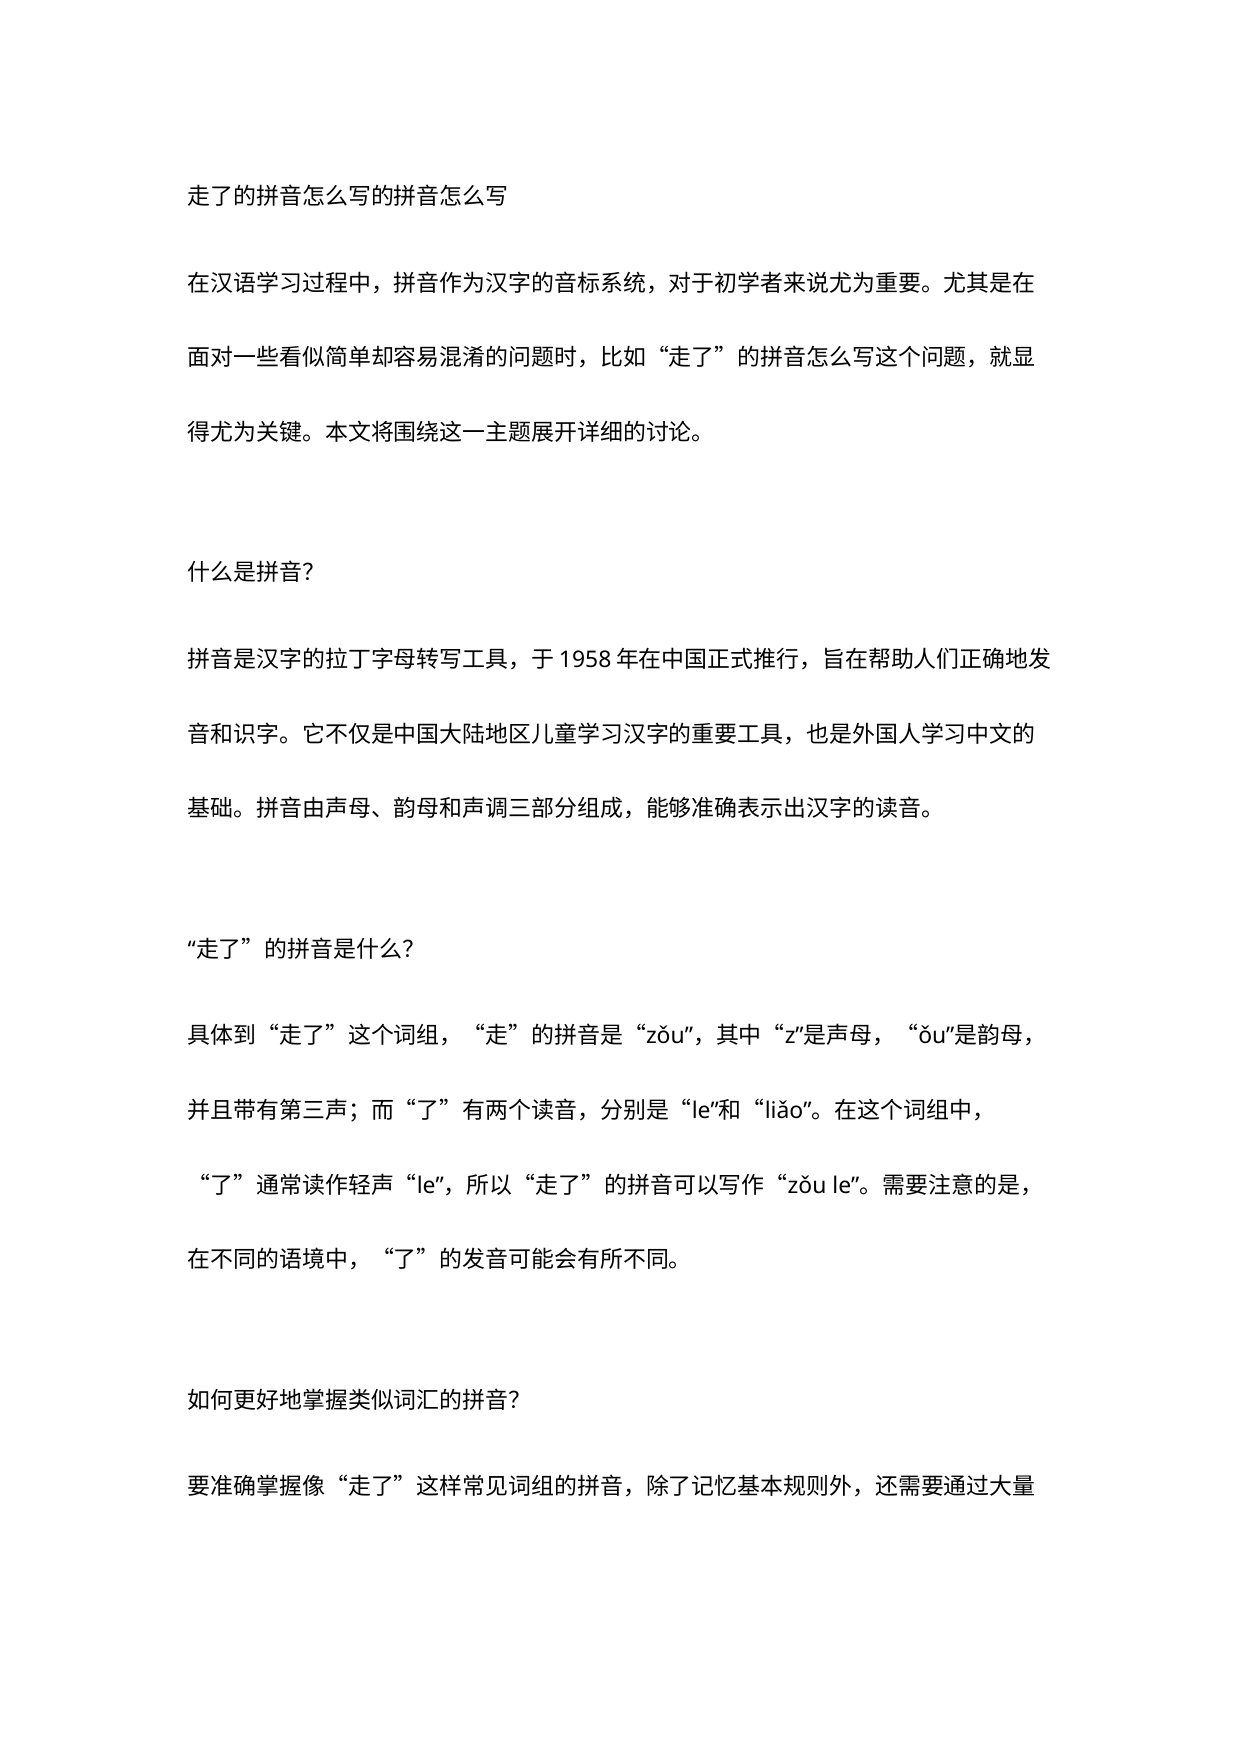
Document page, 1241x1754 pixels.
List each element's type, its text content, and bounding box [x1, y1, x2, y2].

text “走了”的拼音是什么？ [187, 915, 1053, 980]
text 拼音是汉字的拉丁字母转写工具，于1958年在中国正式推行，旨在帮助人们正确地发音和识字。它不仅是中国大陆地区儿童学习汉字的重要工具，也是外国人学习中文的基础。拼音由声母、韵母和声调三部分组成，能够准确表示出汉字的读音。 [187, 625, 1053, 839]
text 在汉语学习过程中，拼音作为汉字的音标系统，对于初学者来说尤为重要。尤其是在面对一些看似简单却容易混淆的问题时，比如“走了”的拼音怎么写这个问题，就显得尤为关键。本文将围绕这一主题展开详细的讨论。 [187, 248, 1053, 463]
text 走了的拼音怎么写的拼音怎么写 [187, 162, 1053, 227]
text 如何更好地掌握类似词汇的拼音？ [187, 1366, 1053, 1431]
text 具体到“走了”这个词组，“走”的拼音是“zǒu”，其中“z”是声母，“ǒu”是韵母，并且带有第三声；而“了”有两个读音，分别是“le”和“liǎo”。在这个词组中，“了”通常读作轻声“le”，所以“走了”的拼音可以写作“zǒu le”。需要注意的是，在不同的语境中，“了”的发音可能会有所不同。 [187, 1001, 1053, 1290]
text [187, 1452, 1053, 1517]
text 什么是拼音？ [187, 538, 1053, 603]
